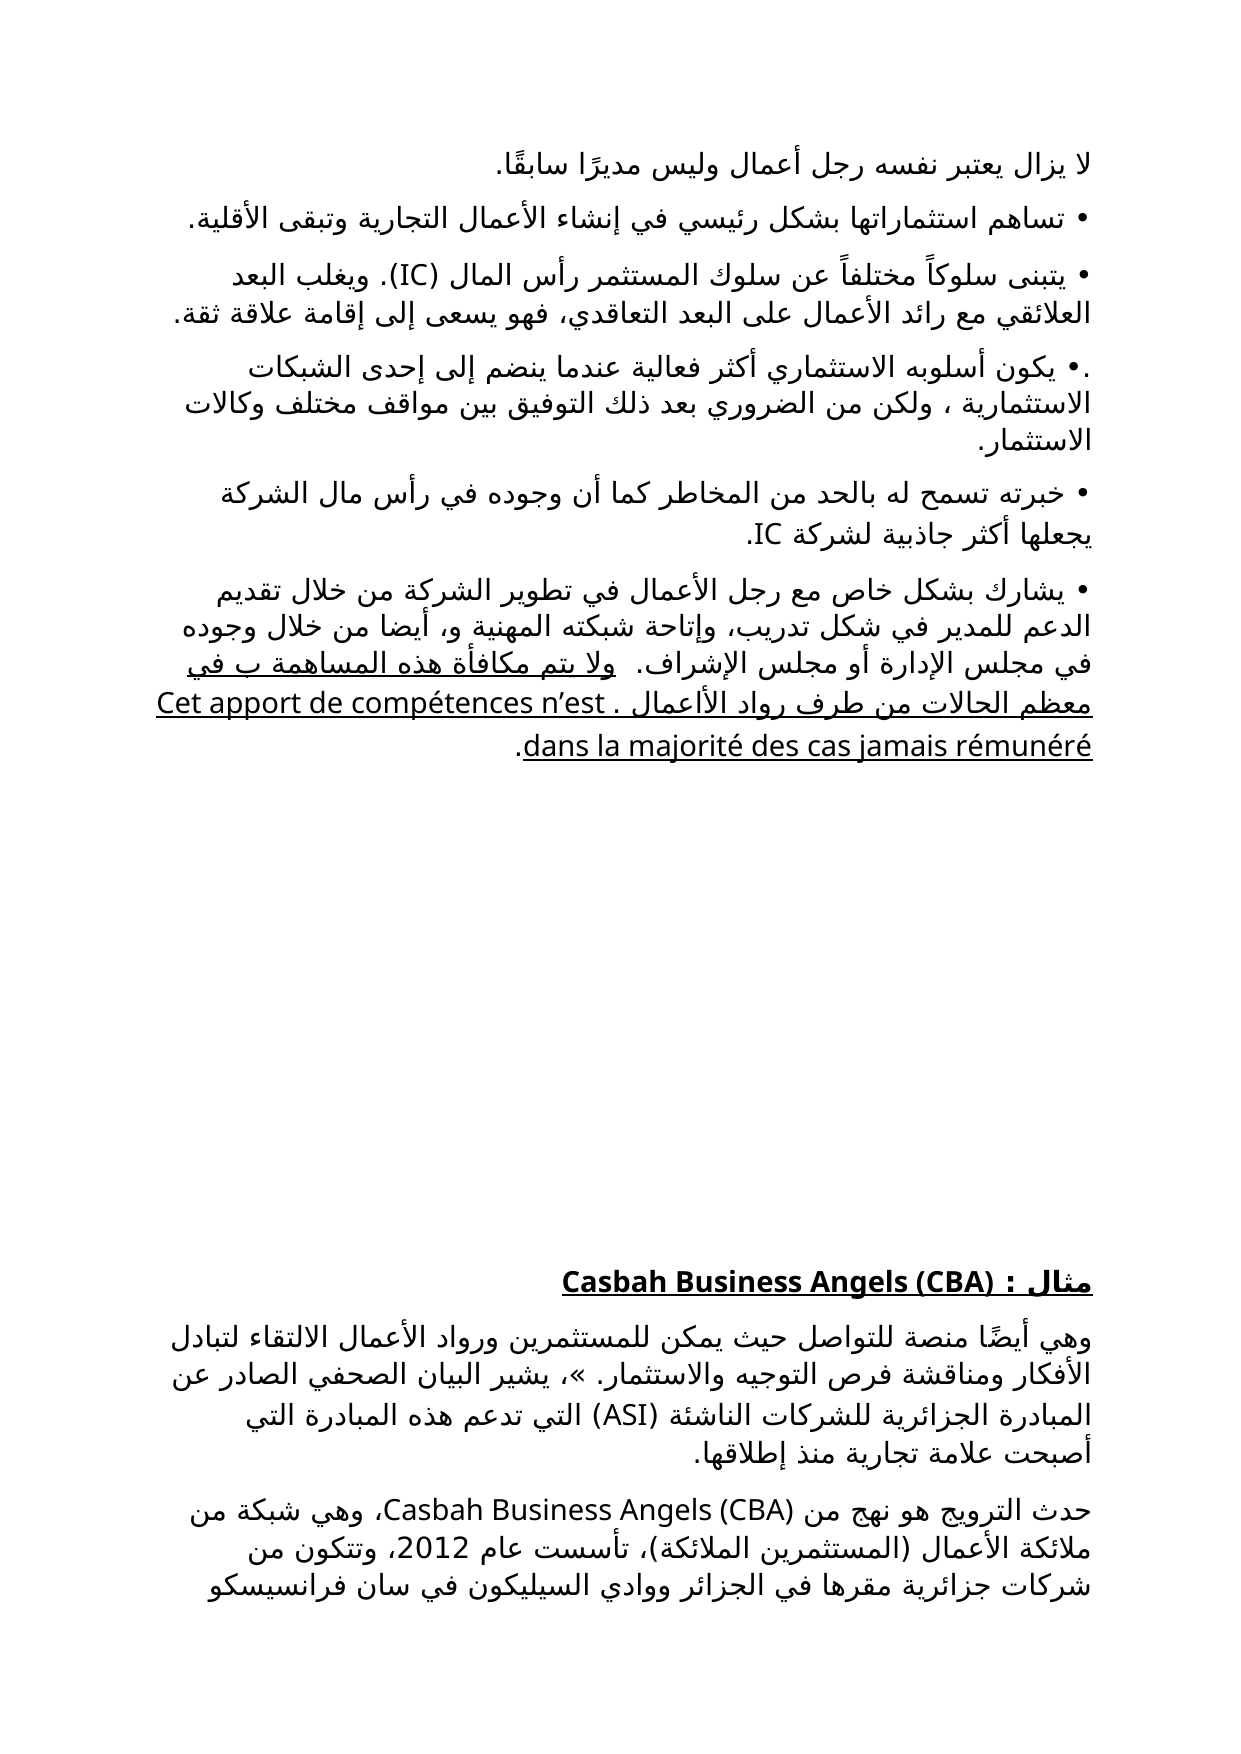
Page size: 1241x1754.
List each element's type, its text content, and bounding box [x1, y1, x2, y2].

text لا يزال يعتبر نفسه رجل أعمال وليس مديرًا سابقًا. [148, 148, 1093, 182]
text • تساهم استثماراتها بشكل رئيسي في إنشاء الأعمال التجارية وتبقى الأقلية. [148, 201, 1093, 235]
text • يتبنى سلوكاً مختلفاً عن سلوك المستثمر رأس المال (IC). ويغلب البعد العلائقي مع رائد الأعمال على البعد التعاقدي، فهو يسعى إلى إقامة علاقة ثقة. [148, 254, 1093, 331]
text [148, 1489, 1093, 1602]
text • خبرته تسمح له بالحد من المخاطر كما أن وجوده في رأس مال الشركة يجعلها أكثر جاذبية لشركة IC. [148, 477, 1093, 553]
text وهي أيضًا منصة للتواصل حيث يمكن للمستثمرين ورواد الأعمال الالتقاء لتبادل الأفكار ومناقشة فرص التوجيه والاستثمار. »، يشير البيان الصحفي الصادر عن المبادرة الجزائرية للشركات الناشئة (ASI) التي تدعم هذه المبادرة التي أصبحت علامة تجارية منذ إطلاقها. [148, 1320, 1093, 1470]
text • يشارك بشكل خاص مع رجل الأعمال في تطوير الشركة من خلال تقديم الدعم للمدير في شكل تدريب، وإتاحة شبكته المهنية و، أيضا من خلال وجوده في مجلس الإدارة أو مجلس الإشراف. ولا يتم مكافأة هذه المساهمة ب في معظم الحالات من طرف رواد الأاعمال . Cet apport de compétences n’est dans la majorité des cas jamais rémunéré. [148, 573, 1093, 765]
text مثال : Casbah Business Angels (CBA) [148, 1261, 1093, 1301]
text .• يكون أسلوبه الاستثماري أكثر فعالية عندما ينضم إلى إحدى الشبكات الاستثمارية ، ولكن من الضروري بعد ذلك التوفيق بين مواقف مختلف وكالات الاستثمار. [148, 350, 1093, 457]
